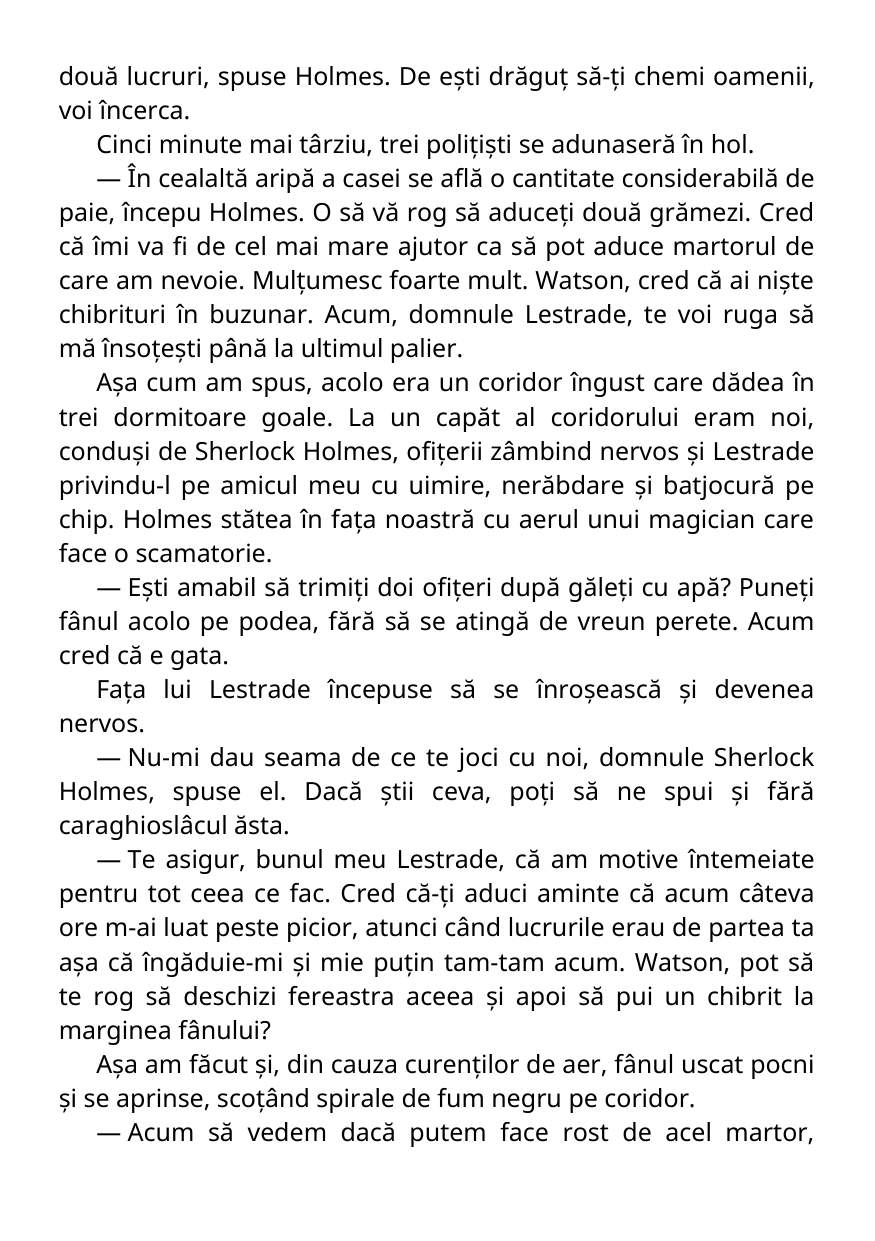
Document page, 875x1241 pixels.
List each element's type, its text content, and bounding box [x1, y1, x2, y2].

text Aşa cum am spus, acolo era un coridor îngust care dădea în trei dormitoare goale. La un capăt al coridorului eram noi, conduşi de Sherlock Holmes, ofiţerii zâmbind nervos şi Lestrade privindu-l pe amicul meu cu uimire, nerăbdare şi batjocură pe chip. Holmes stătea în faţa noastră cu aerul unui magician care face o scamatorie. [58, 365, 816, 569]
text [58, 58, 816, 127]
text Cinci minute mai târziu, trei poliţişti se adunaseră în hol. [58, 127, 816, 161]
text Aşa am făcut şi, din cauza curenţilor de aer, fânul uscat pocni şi se aprinse, scoţând spirale de fum negru pe coridor. [58, 1046, 816, 1114]
text — Nu-mi dau seama de ce te joci cu noi, domnule Sherlock Holmes, spuse el. Dacă ştii ceva, poţi să ne spui şi fără caraghioslâcul ăsta. [58, 740, 816, 842]
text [58, 1114, 816, 1148]
text — În cealaltă aripă a casei se află o cantitate considerabilă de paie, începu Holmes. O să vă rog să aduceţi două grămezi. Cred că îmi va fi de cel mai mare ajutor ca să pot aduce martorul de care am nevoie. Mulţumesc foarte mult. Watson, cred că ai nişte chibrituri în buzunar. Acum, domnule Lestrade, te voi ruga să mă însoţeşti până la ultimul palier. [58, 161, 816, 365]
text Faţa lui Lestrade începuse să se înroşească şi devenea nervos. [58, 672, 816, 740]
text — Te asigur, bunul meu Lestrade, că am motive întemeiate pentru tot ceea ce fac. Cred că-ţi aduci aminte că acum câteva ore m-ai luat peste picior, atunci când lucrurile erau de partea ta aşa că îngăduie-mi şi mie puţin tam-tam acum. Watson, pot să te rog să deschizi fereastra aceea şi apoi să pui un chibrit la marginea fânului? [58, 842, 816, 1046]
text — Eşti amabil să trimiţi doi ofiţeri după găleţi cu apă? Puneţi fânul acolo pe podea, fără să se atingă de vreun perete. Acum cred că e gata. [58, 569, 816, 672]
